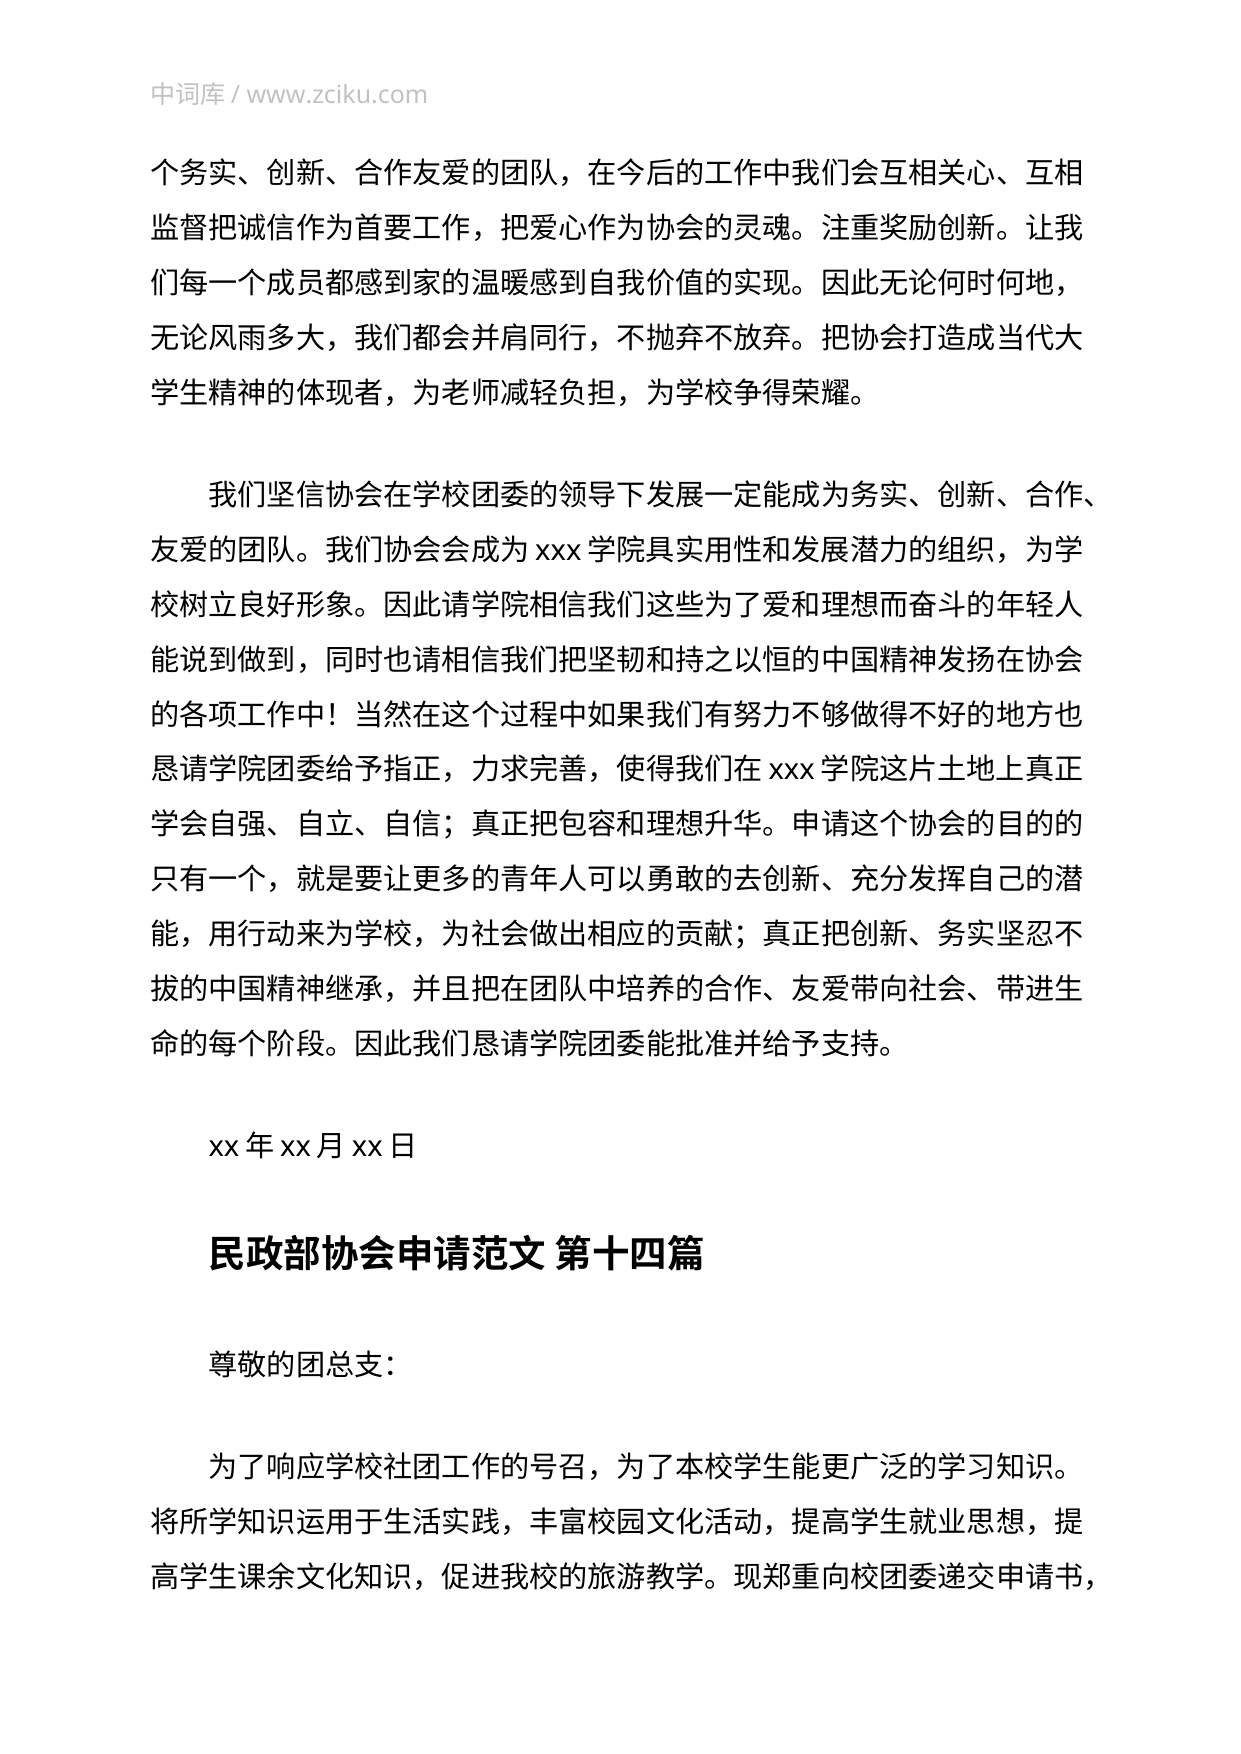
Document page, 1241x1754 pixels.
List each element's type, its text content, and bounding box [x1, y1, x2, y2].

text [150, 150, 1090, 412]
text 民政部协会申请范文 第十四篇 [150, 1224, 1090, 1278]
text 尊敬的团总支： [150, 1342, 1090, 1384]
text xx年xx月xx日 [150, 1122, 1090, 1165]
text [150, 1443, 1090, 1596]
text 我们坚信协会在学校团委的领导下发展一定能成为务实、创新、合作、友爱的团队。我们协会会成为xxx学院具实用性和发展潜力的组织，为学校树立良好形象。因此请学院相信我们这些为了爱和理想而奋斗的年轻人能说到做到，同时也请相信我们把坚韧和持之以恒的中国精神发扬在协会的各项工作中！当然在这个过程中如果我们有努力不够做得不好的地方也恳请学院团委给予指正，力求完善，使得我们在xxx学院这片土地上真正学会自强、自立、自信；真正把包容和理想升华。申请这个协会的目的的只有一个，就是要让更多的青年人可以勇敢的去创新、充分发挥自己的潜能，用行动来为学校，为社会做出相应的贡献；真正把创新、务实坚忍不拔的中国精神继承，并且把在团队中培养的合作、友爱带向社会、带进生命的每个阶段。因此我们恳请学院团委能批准并给予支持。 [150, 471, 1090, 1063]
